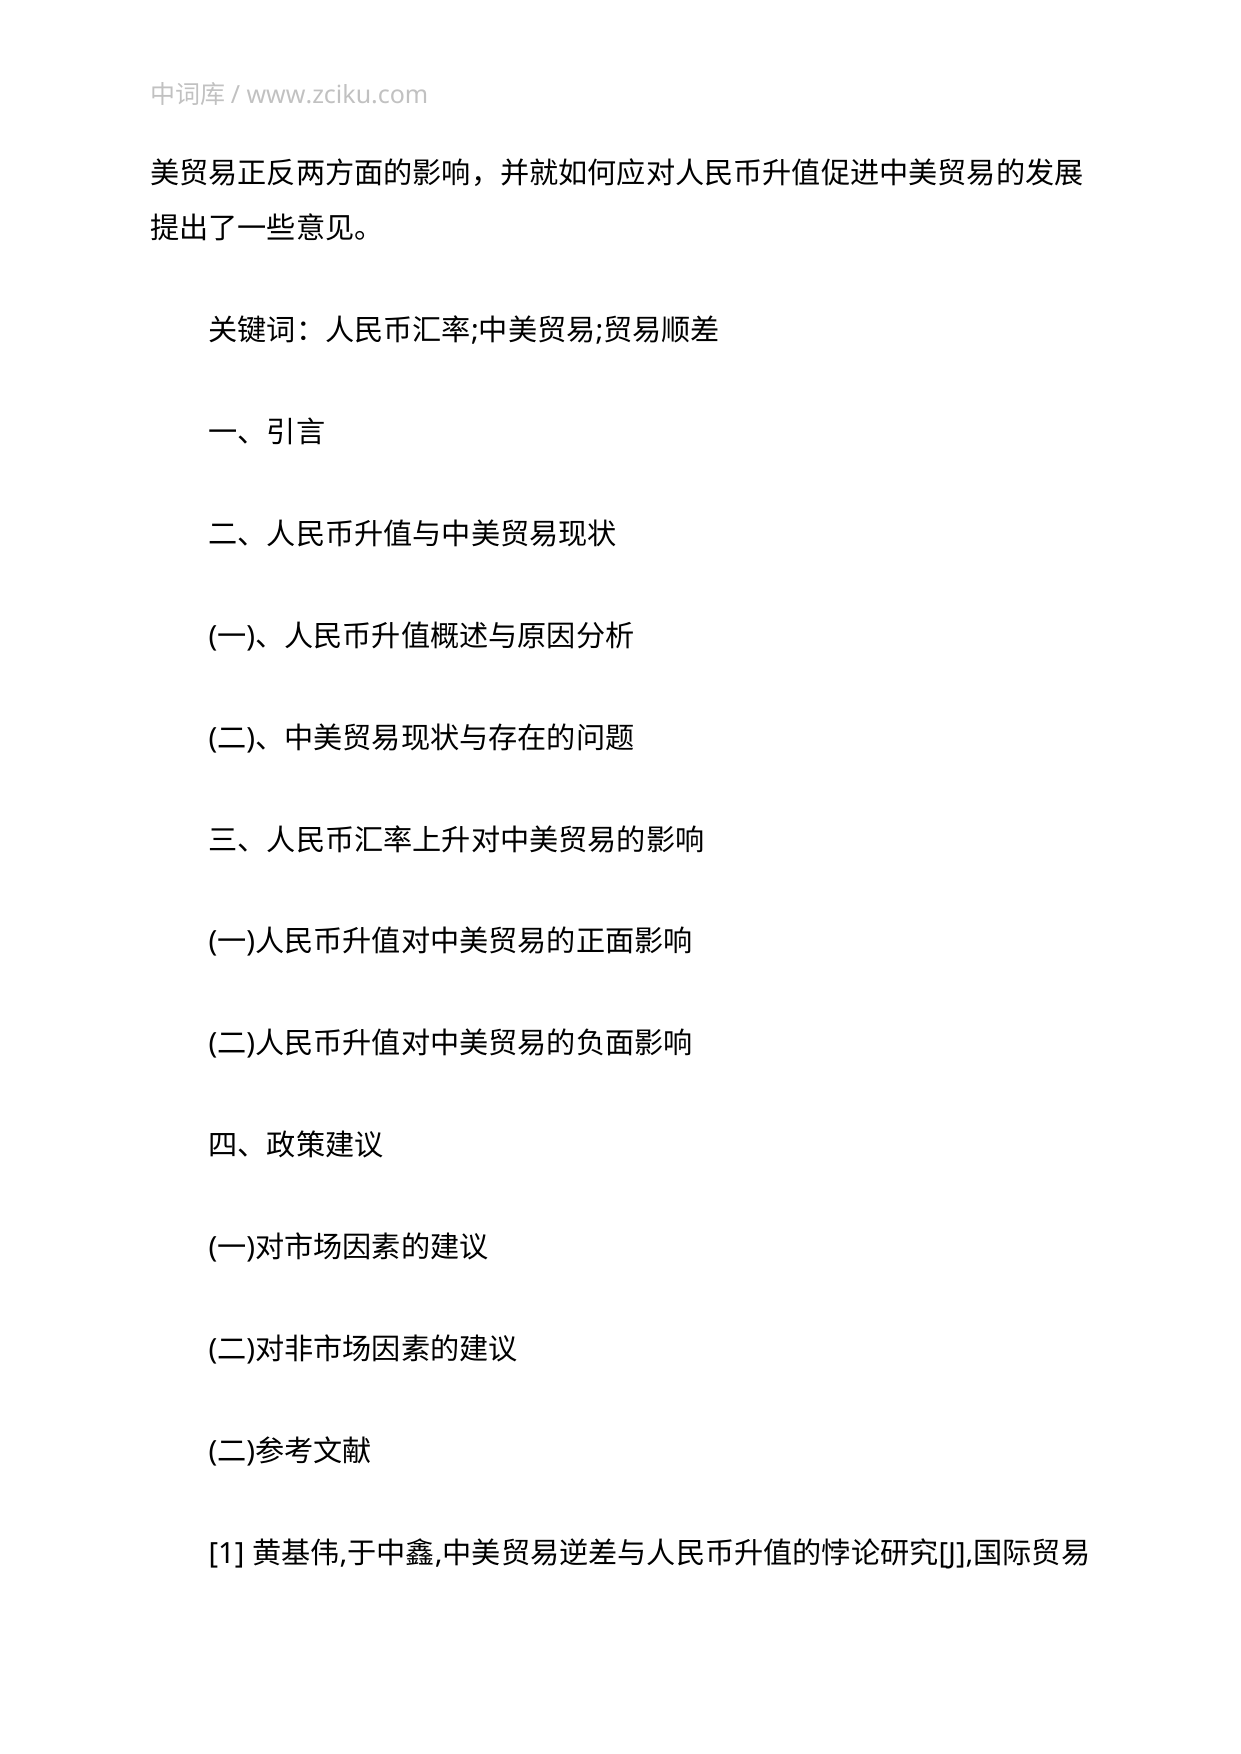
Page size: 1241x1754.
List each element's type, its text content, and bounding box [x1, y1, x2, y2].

text (一)、人民币升值概述与原因分析 [150, 612, 1090, 654]
text (一)人民币升值对中美贸易的正面影响 [150, 918, 1090, 960]
text (一)对市场因素的建议 [150, 1224, 1090, 1266]
text 三、人民币汇率上升对中美贸易的影响 [150, 816, 1090, 858]
text 一、引言 [150, 409, 1090, 451]
text 二、人民币升值与中美贸易现状 [150, 510, 1090, 553]
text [150, 1529, 1090, 1572]
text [150, 150, 1090, 247]
text (二)人民币升值对中美贸易的负面影响 [150, 1020, 1090, 1062]
text (二)参考文献 [150, 1428, 1090, 1470]
text 四、政策建议 [150, 1122, 1090, 1164]
text 关键词：人民币汇率;中美贸易;贸易顺差 [150, 307, 1090, 349]
text (二)、中美贸易现状与存在的问题 [150, 714, 1090, 757]
text (二)对非市场因素的建议 [150, 1326, 1090, 1368]
